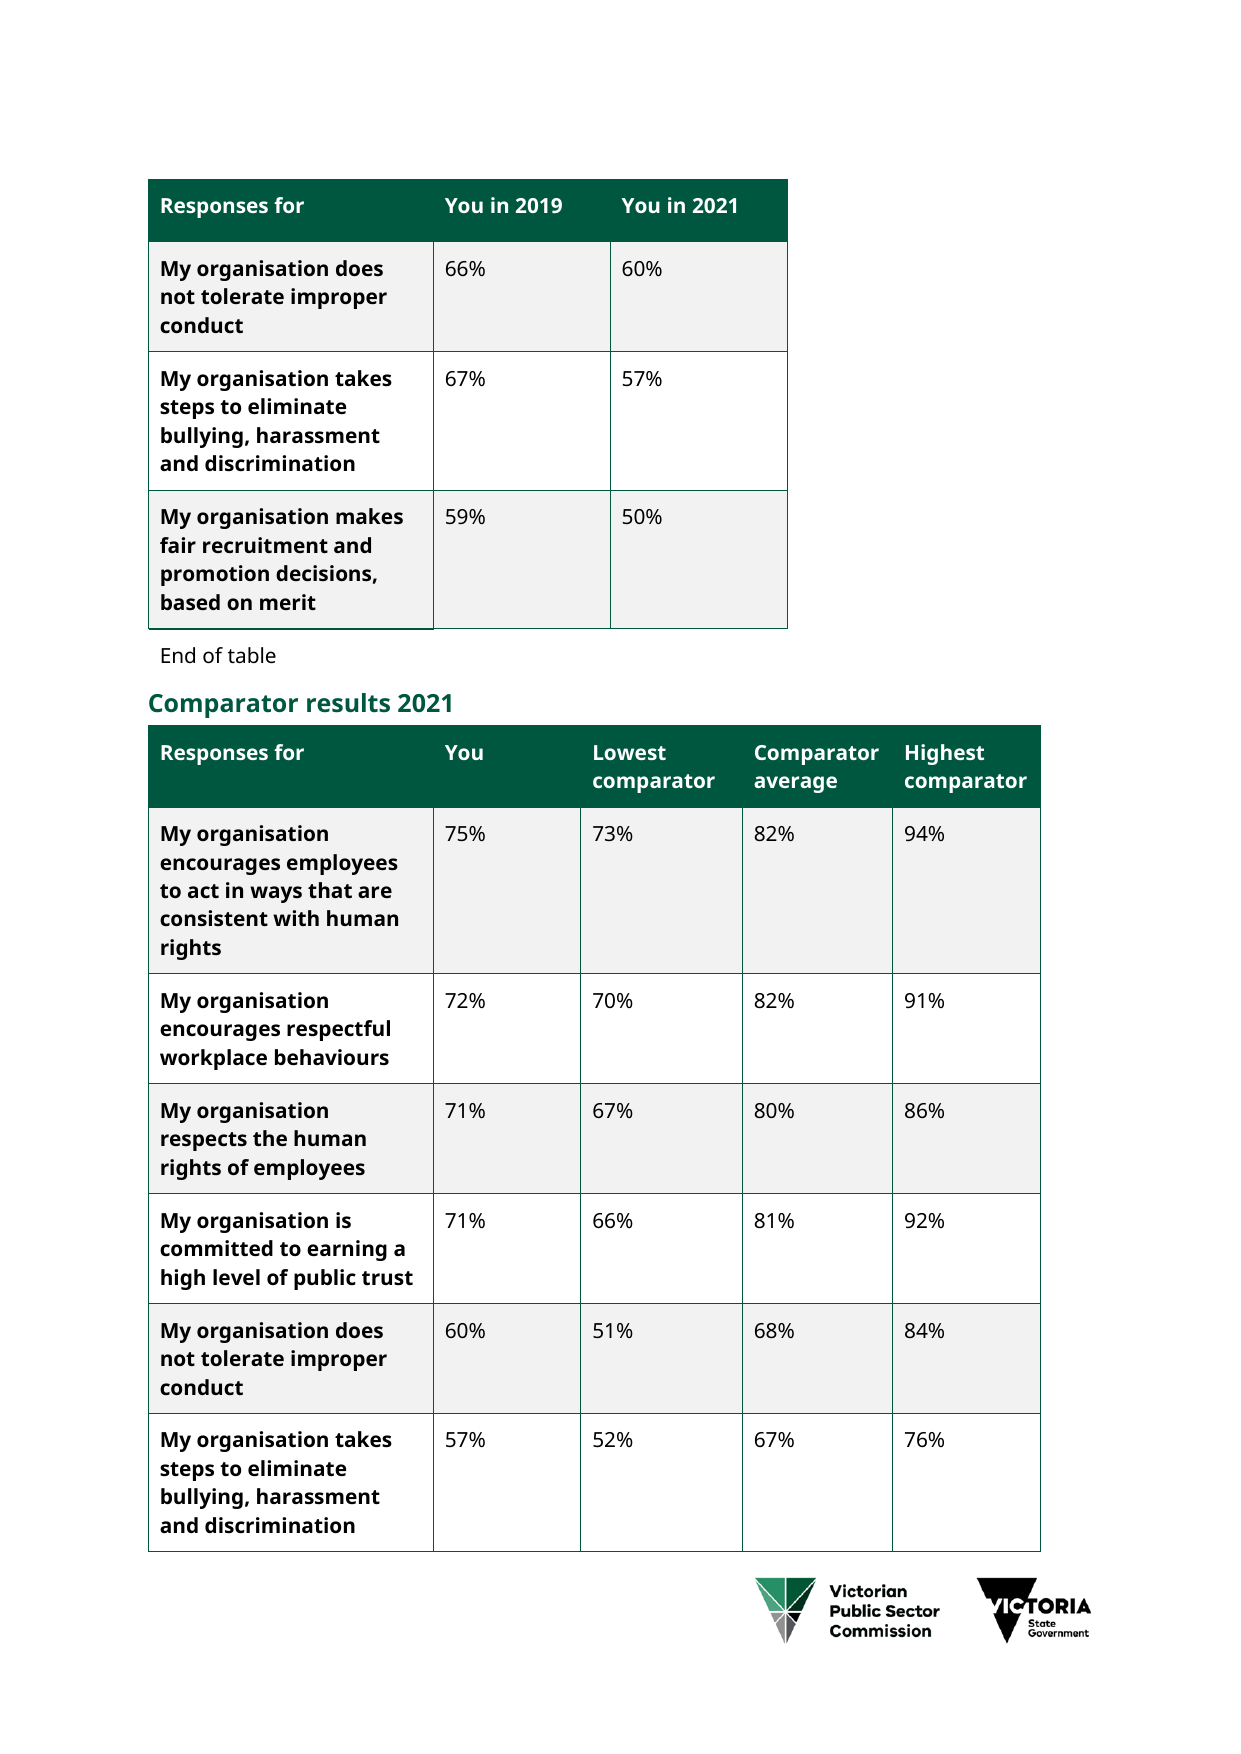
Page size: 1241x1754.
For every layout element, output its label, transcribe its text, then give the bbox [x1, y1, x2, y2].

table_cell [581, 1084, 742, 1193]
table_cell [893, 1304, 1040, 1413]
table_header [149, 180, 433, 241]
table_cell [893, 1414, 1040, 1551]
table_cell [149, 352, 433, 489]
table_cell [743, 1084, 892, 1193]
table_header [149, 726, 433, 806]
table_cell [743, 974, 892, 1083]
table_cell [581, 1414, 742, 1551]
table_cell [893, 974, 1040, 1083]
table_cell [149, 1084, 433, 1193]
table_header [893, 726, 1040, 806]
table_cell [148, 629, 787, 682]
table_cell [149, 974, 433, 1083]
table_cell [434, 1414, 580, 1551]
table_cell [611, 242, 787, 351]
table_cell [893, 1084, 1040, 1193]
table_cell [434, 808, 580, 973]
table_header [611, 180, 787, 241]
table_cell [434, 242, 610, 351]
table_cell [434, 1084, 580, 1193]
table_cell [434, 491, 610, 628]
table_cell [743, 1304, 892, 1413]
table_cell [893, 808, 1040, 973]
picture [754, 1577, 1093, 1645]
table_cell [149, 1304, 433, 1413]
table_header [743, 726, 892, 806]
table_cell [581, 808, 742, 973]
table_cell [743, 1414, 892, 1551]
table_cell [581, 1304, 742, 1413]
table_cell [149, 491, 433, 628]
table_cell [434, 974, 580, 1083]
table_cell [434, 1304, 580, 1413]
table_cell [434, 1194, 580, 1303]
subtitle Comparator results 2021 [148, 686, 1092, 720]
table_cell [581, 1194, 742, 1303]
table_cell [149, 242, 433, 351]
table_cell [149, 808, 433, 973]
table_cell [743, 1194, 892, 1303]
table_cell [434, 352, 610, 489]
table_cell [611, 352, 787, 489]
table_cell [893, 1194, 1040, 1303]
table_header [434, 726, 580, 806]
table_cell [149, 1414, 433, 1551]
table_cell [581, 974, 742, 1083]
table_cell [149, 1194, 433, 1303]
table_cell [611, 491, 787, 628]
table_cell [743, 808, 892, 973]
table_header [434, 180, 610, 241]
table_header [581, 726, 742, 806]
